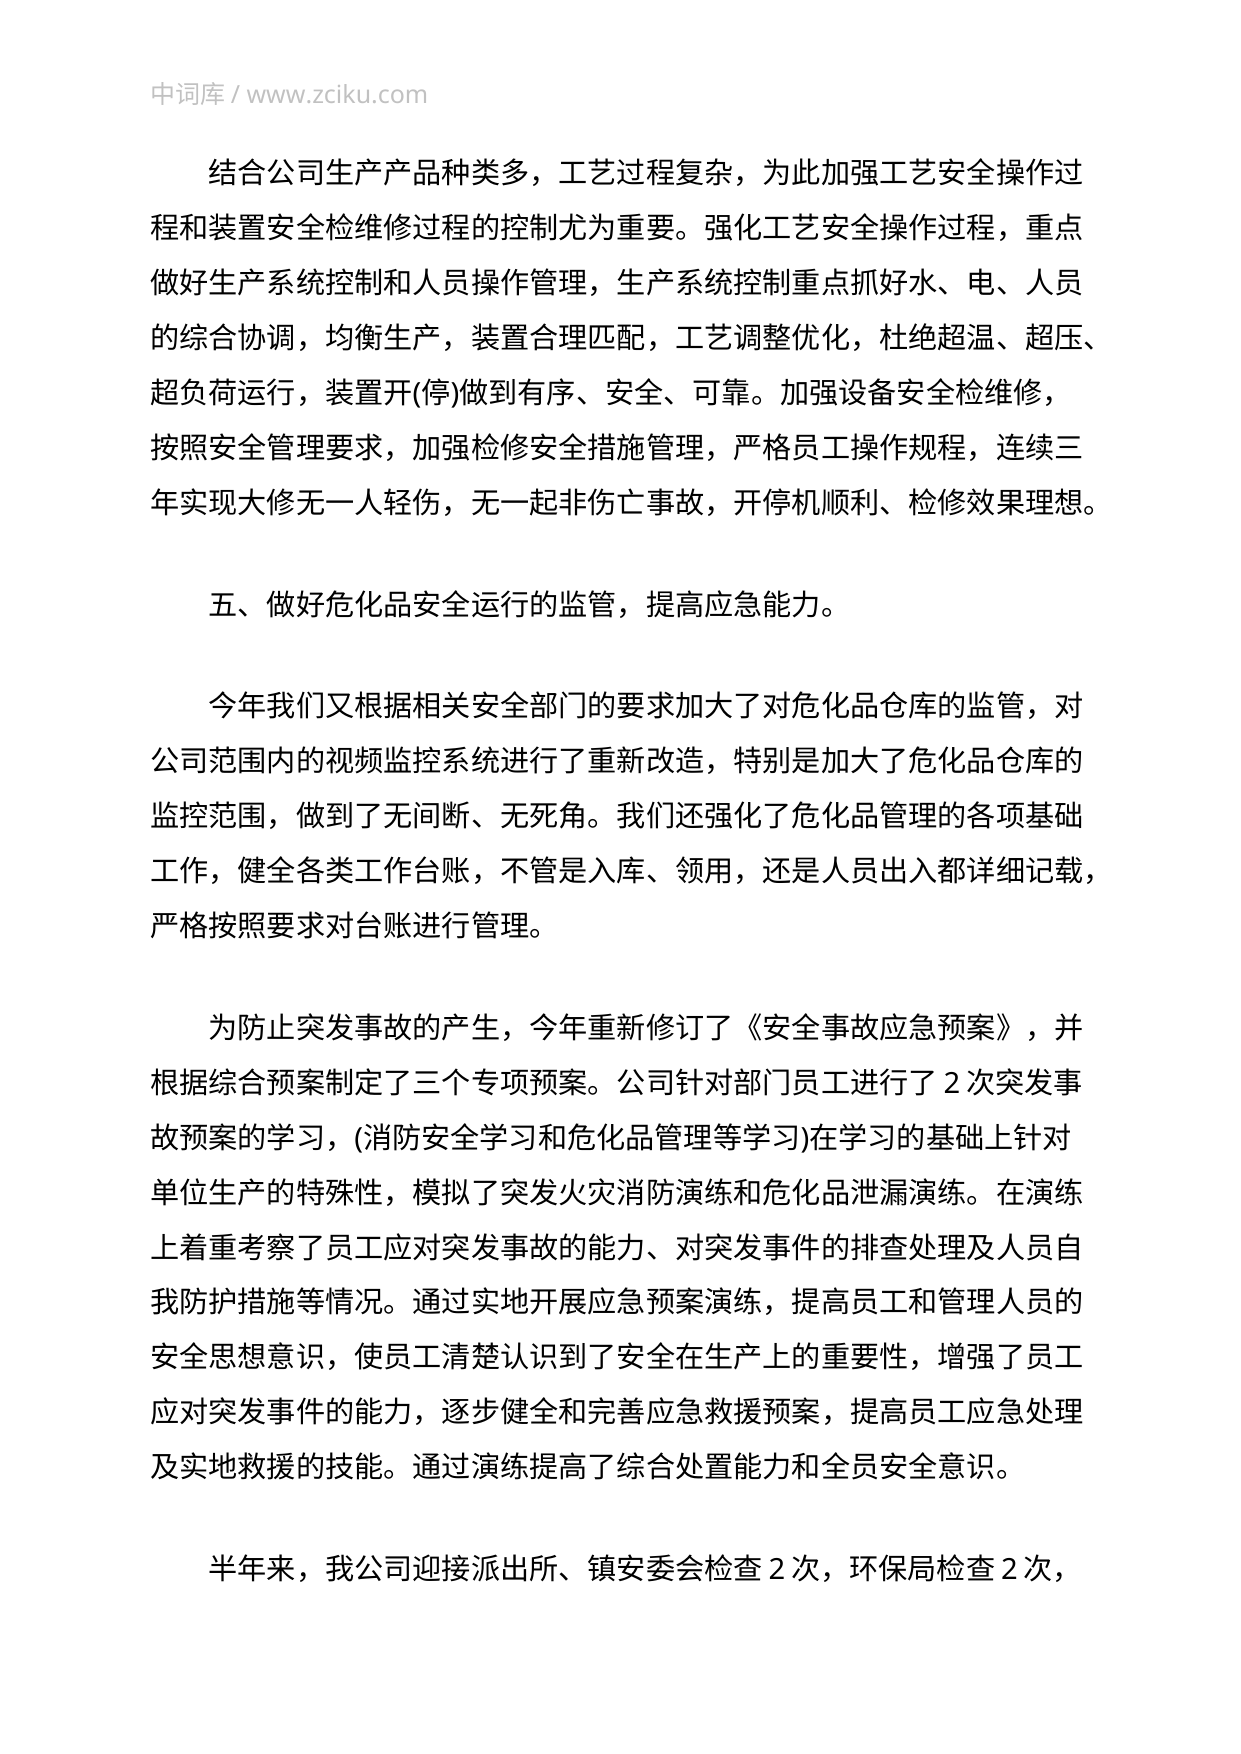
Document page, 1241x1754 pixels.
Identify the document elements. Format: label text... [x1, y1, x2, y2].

text 结合公司生产产品种类多，工艺过程复杂，为此加强工艺安全操作过程和装置安全检维修过程的控制尤为重要。强化工艺安全操作过程，重点做好生产系统控制和人员操作管理，生产系统控制重点抓好水、电、人员的综合协调，均衡生产，装置合理匹配，工艺调整优化，杜绝超温、超压、超负荷运行，装置开(停)做到有序、安全、可靠。加强设备安全检维修，按照安全管理要求，加强检修安全措施管理，严格员工操作规程，连续三年实现大修无一人轻伤，无一起非伤亡事故，开停机顺利、检修效果理想。 [150, 150, 1090, 522]
text 今年我们又根据相关安全部门的要求加大了对危化品仓库的监管，对公司范围内的视频监控系统进行了重新改造，特别是加大了危化品仓库的监控范围，做到了无间断、无死角。我们还强化了危化品管理的各项基础工作，健全各类工作台账，不管是入库、领用，还是人员出入都详细记载，严格按照要求对台账进行管理。 [150, 683, 1090, 945]
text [150, 1546, 1090, 1588]
text 为防止突发事故的产生，今年重新修订了《安全事故应急预案》，并根据综合预案制定了三个专项预案。公司针对部门员工进行了2次突发事故预案的学习，(消防安全学习和危化品管理等学习)在学习的基础上针对单位生产的特殊性，模拟了突发火灾消防演练和危化品泄漏演练。在演练上着重考察了员工应对突发事故的能力、对突发事件的排查处理及人员自我防护措施等情况。通过实地开展应急预案演练，提高员工和管理人员的安全思想意识，使员工清楚认识到了安全在生产上的重要性，增强了员工应对突发事件的能力，逐步健全和完善应急救援预案，提高员工应急处理及实地救援的技能。通过演练提高了综合处置能力和全员安全意识。 [150, 1004, 1090, 1486]
text 五、做好危化品安全运行的监管，提高应急能力。 [150, 581, 1090, 623]
